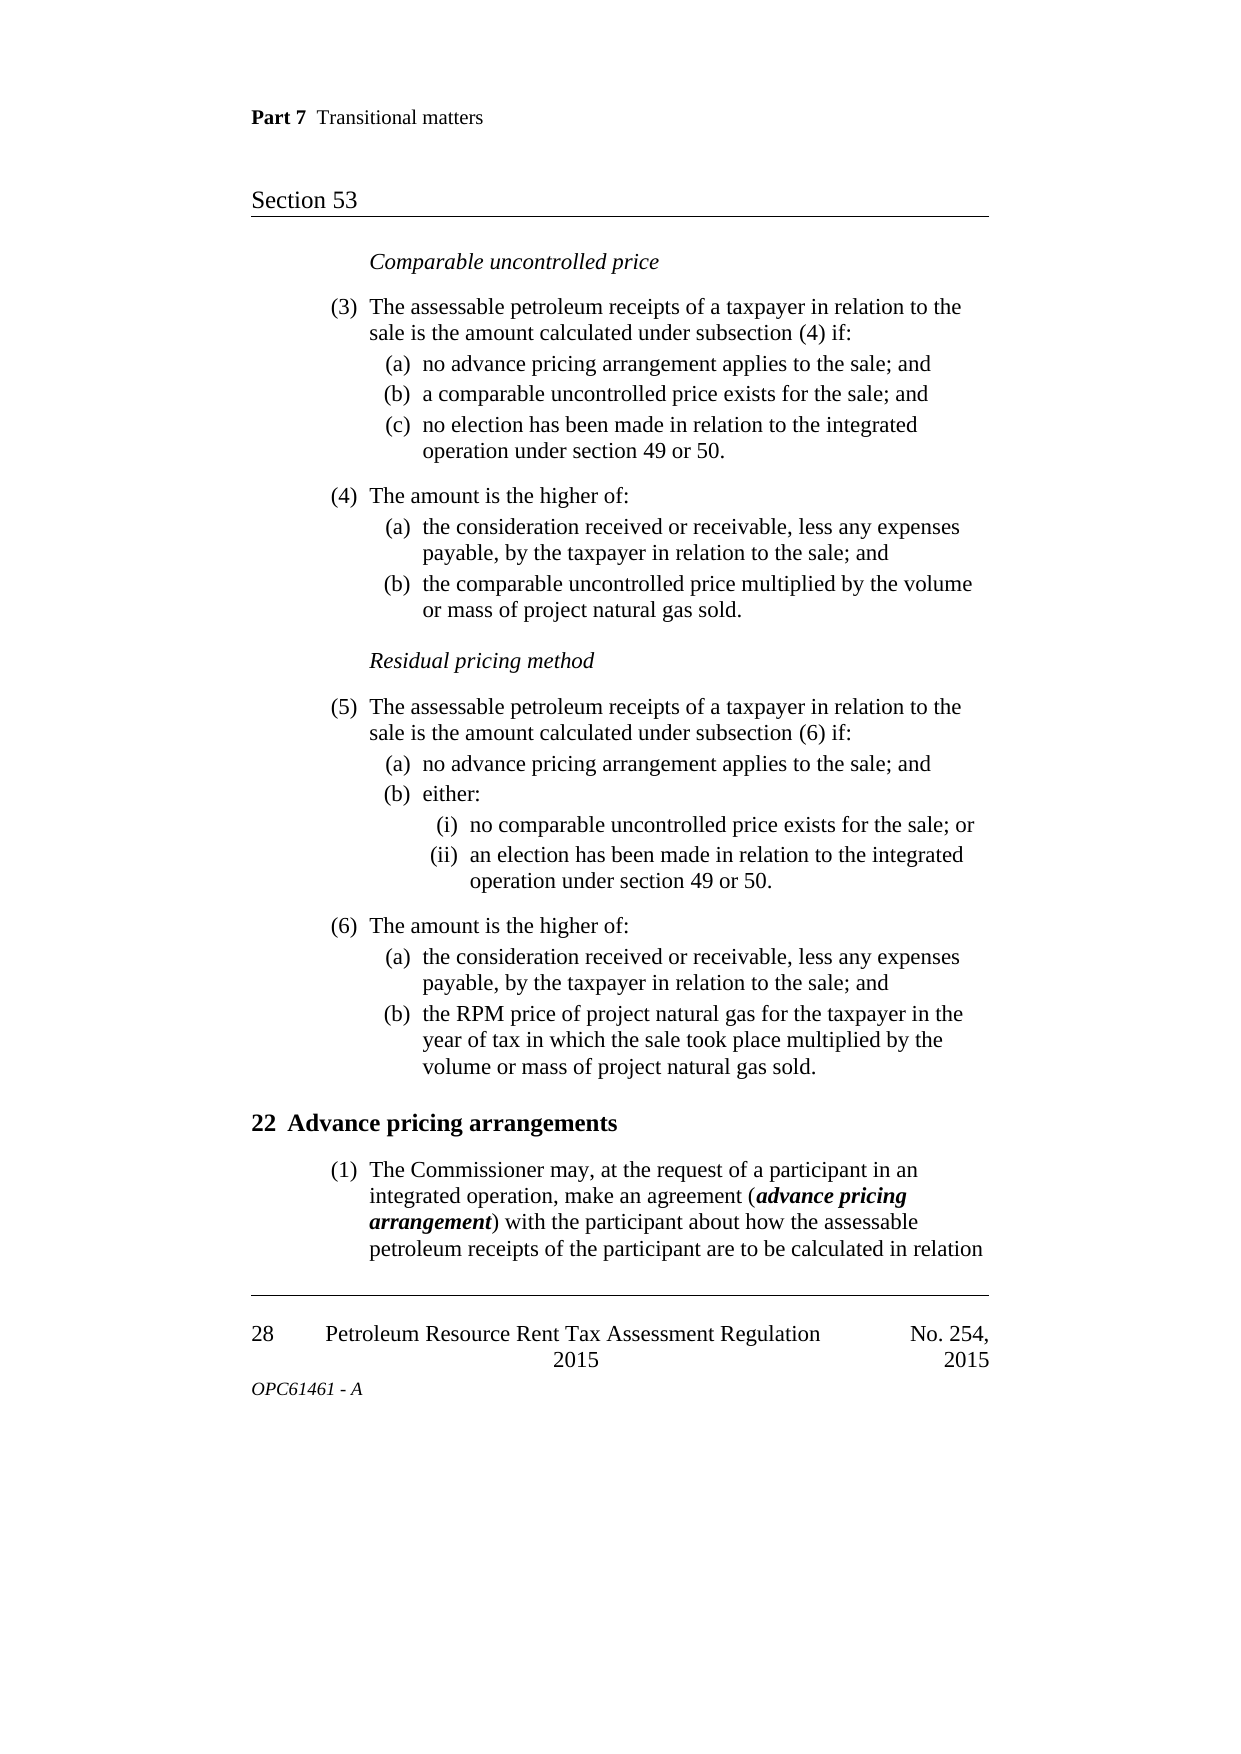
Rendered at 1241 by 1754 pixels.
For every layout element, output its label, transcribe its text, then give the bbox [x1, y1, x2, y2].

text (b) the comparable uncontrolled price multiplied by the volume or mass of project natural gas sold. [251, 570, 989, 623]
text (i) no comparable uncontrolled price exists for the sale; or [251, 811, 989, 837]
text (3) The assessable petroleum receipts of a taxpayer in relation to the sale is the amount calculated under subsection (4) if: [251, 293, 989, 346]
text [251, 1156, 989, 1261]
text (c) no election has been made in relation to the integrated operation under section 49 or 50. [251, 411, 989, 464]
text (4) The amount is the higher of: [251, 482, 989, 509]
text (a) the consideration received or receivable, less any expenses payable, by the taxpayer in relation to the sale; and [251, 513, 989, 566]
text Comparable uncontrolled price [369, 248, 989, 274]
text (6) The amount is the higher of: [251, 913, 989, 939]
text (ii) an election has been made in relation to the integrated operation under section 49 or 50. [251, 841, 989, 894]
text (a) no advance pricing arrangement applies to the sale; and [251, 749, 989, 776]
text (a) the consideration received or receivable, less any expenses payable, by the taxpayer in relation to the sale; and [251, 943, 989, 996]
text (a) no advance pricing arrangement applies to the sale; and [251, 350, 989, 376]
text (5) The assessable petroleum receipts of a taxpayer in relation to the sale is the amount calculated under subsection (6) if: [251, 693, 989, 745]
text Residual pricing method [369, 648, 989, 674]
text (b) a comparable uncontrolled price exists for the sale; and [251, 381, 989, 407]
text (b) the RPM price of project natural gas for the taxpayer in the year of tax in which the sale took place multiplied by the volume or mass of project natural gas sold. [251, 1000, 989, 1079]
text (b) either: [251, 780, 989, 806]
text 22 Advance pricing arrangements [251, 1108, 989, 1137]
